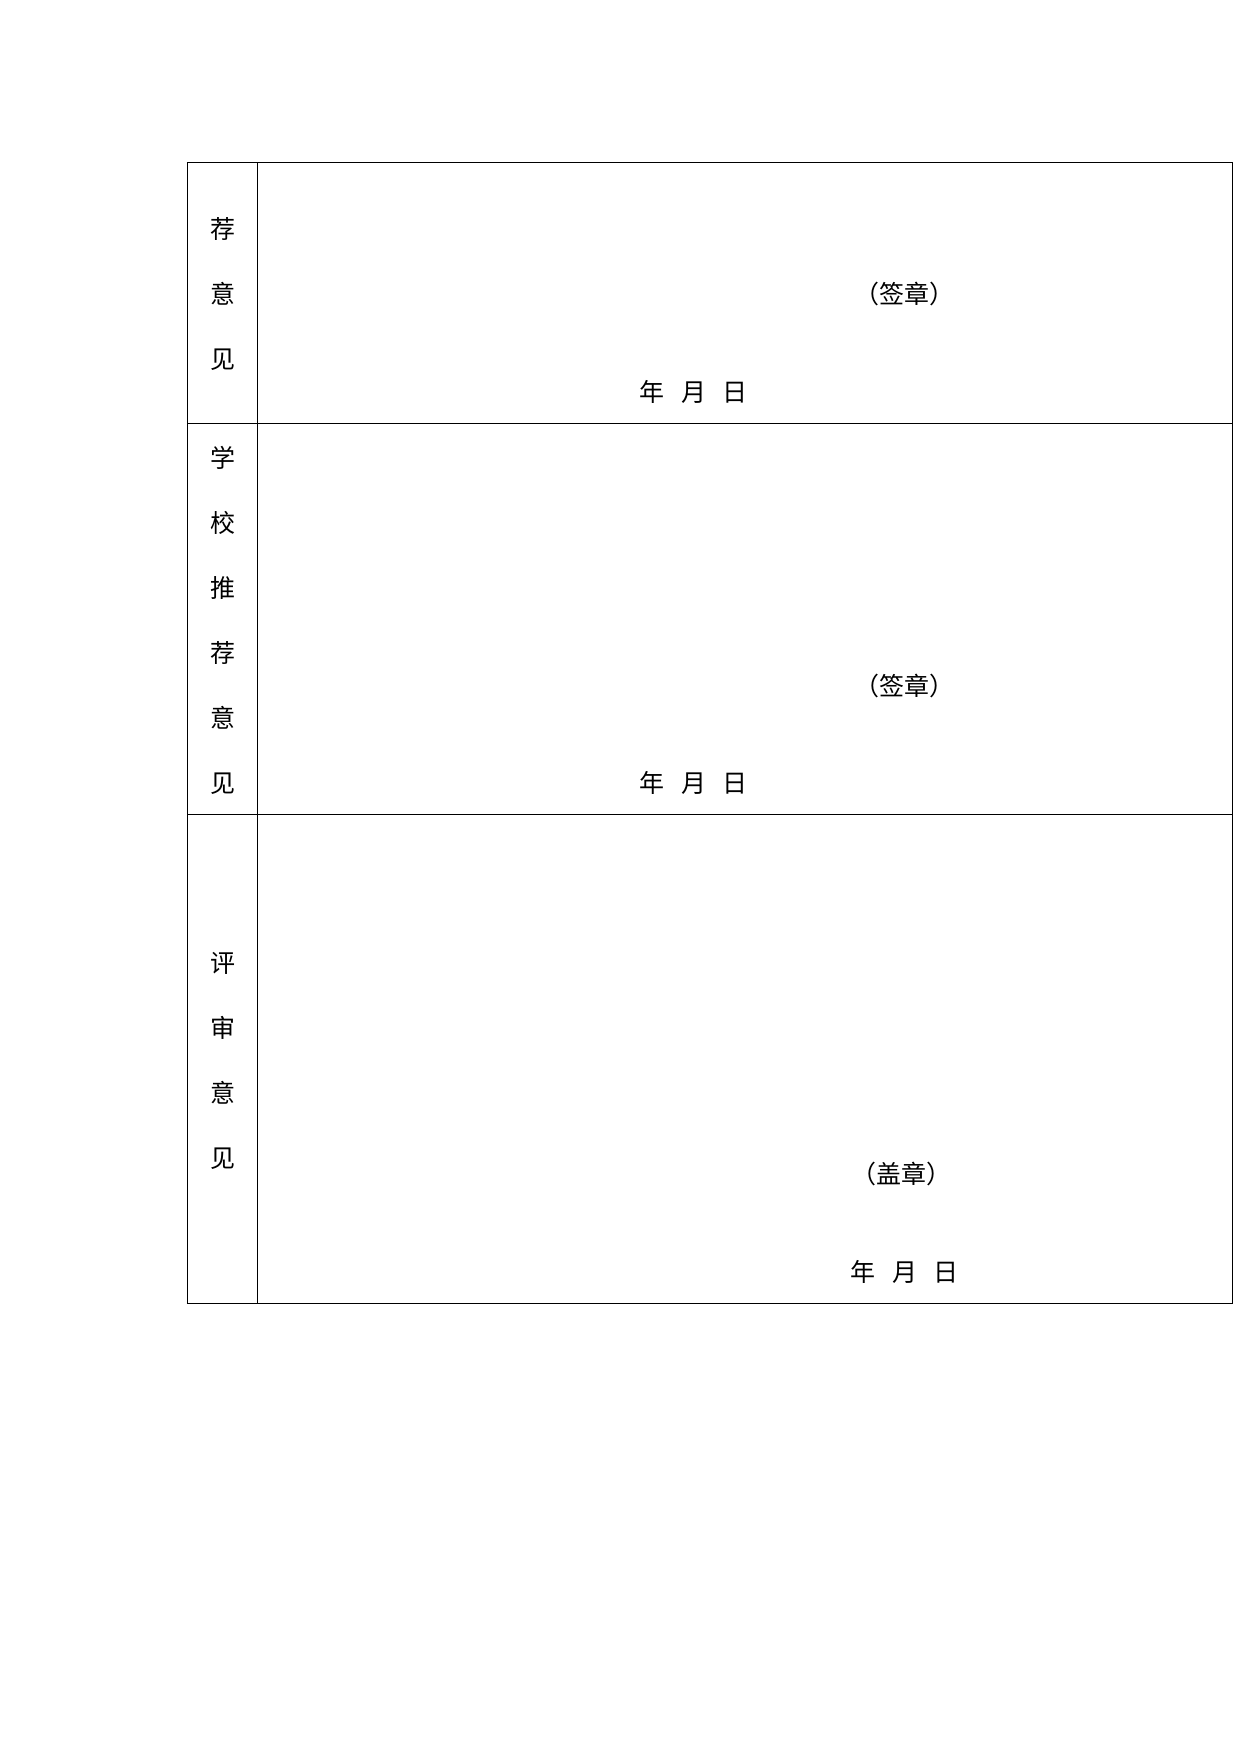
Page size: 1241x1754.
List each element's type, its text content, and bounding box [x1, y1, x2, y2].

table_cell 院系推荐意见 [188, 163, 257, 423]
table_cell （盖章） 年 月 日 [258, 815, 1232, 1303]
table_cell （签章） 年 月 日 [258, 424, 1232, 814]
table_cell （签章） 年 月 日 [258, 163, 1232, 423]
table_cell 评审意见 [188, 815, 257, 1303]
table_cell 学校推荐意见 [188, 424, 257, 814]
